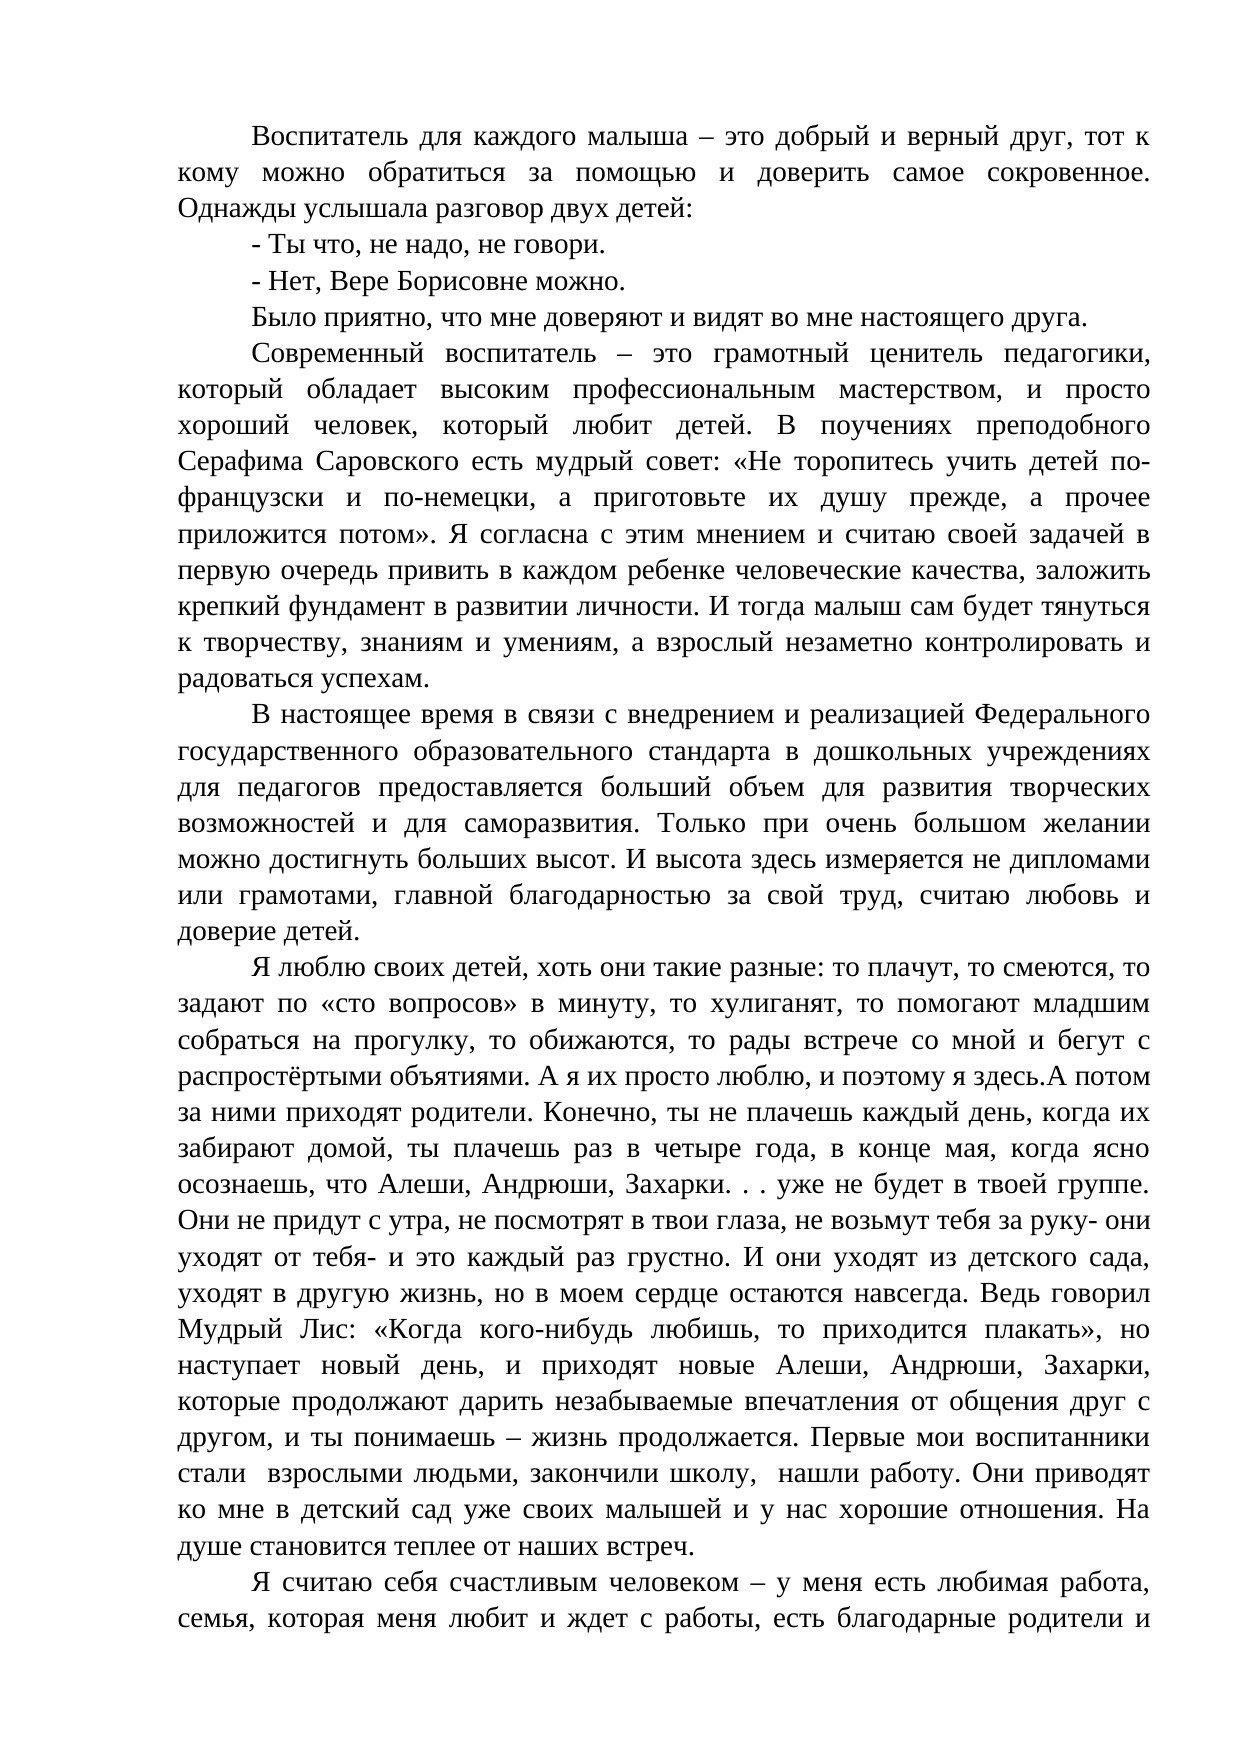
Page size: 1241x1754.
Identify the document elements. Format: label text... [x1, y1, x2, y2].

text - Нет, Вере Борисовне можно. [177, 263, 1152, 296]
text Современный воспитатель – это грамотный ценитель педагогики, который обладает высоким профессиональным мастерством, и просто хороший человек, который любит детей. В поучениях преподобного Серафима Саровского есть мудрый совет: «Не торопитесь учить детей по-французски и по-немецки, а приготовьте их душу прежде, а прочее приложится потом». Я согласна с этим мнением и считаю своей задачей в первую очередь привить в каждом ребенке человеческие качества, заложить крепкий фундамент в развитии личности. И тогда малыш сам будет тянуться к творчеству, знаниям и умениям, а взрослый незаметно контролировать и радоваться успехам. [177, 335, 1152, 694]
text Было приятно, что мне доверяют и видят во мне настоящего друга. [177, 299, 1152, 332]
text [177, 1564, 1152, 1634]
text В настоящее время в связи с внедрением и реализацией Федерального государственного образовательного стандарта в дошкольных учреждениях для педагогов предоставляется больший объем для развития творческих возможностей и для саморазвития. Только при очень большом желании можно достигнуть больших высот. И высота здесь измеряется не дипломами или грамотами, главной благодарностью за свой труд, считаю любовь и доверие детей. [177, 696, 1152, 947]
text - Ты что, не надо, не говори. [177, 227, 1152, 260]
text Воспитатель для каждого малыша – это добрый и верный друг, тот к кому можно обратиться за помощью и доверить самое сокровенное. Однажды услышала разговор двух детей: [177, 118, 1152, 224]
text Я люблю своих детей, хоть они такие разные: то плачут, то смеются, то задают по «сто вопросов» в минуту, то хулиганят, то помогают младшим собраться на прогулку, то обижаются, то рады встрече со мной и бегут с распростёртыми объятиями. А я их просто люблю, и поэтому я здесь.А потом за ними приходят родители. Конечно, ты не плачешь каждый день, когда их забирают домой, ты плачешь раз в четыре года, в конце мая, когда ясно осознаешь, что Алеши, Андрюши, Захарки. . . уже не будет в твоей группе. Они не придут с утра, не посмотрят в твои глаза, не возьмут тебя за руку- они уходят от тебя- и это каждый раз грустно. И они уходят из детского сада, уходят в другую жизнь, но в моем сердце остаются навсегда. Ведь говорил Мудрый Лис: «Когда кого-нибудь любишь, то приходится плакать», но наступает новый день, и приходят новые Алеши, Андрюши, Захарки, которые продолжают дарить незабываемые впечатления от общения друг с другом, и ты понимаешь – жизнь продолжается. Первые мои воспитанники стали взрослыми людьми, закончили школу, нашли работу. Они приводят ко мне в детский сад уже своих малышей и у нас хорошие отношения. На душе становится теплее от наших встреч. [177, 949, 1152, 1561]
